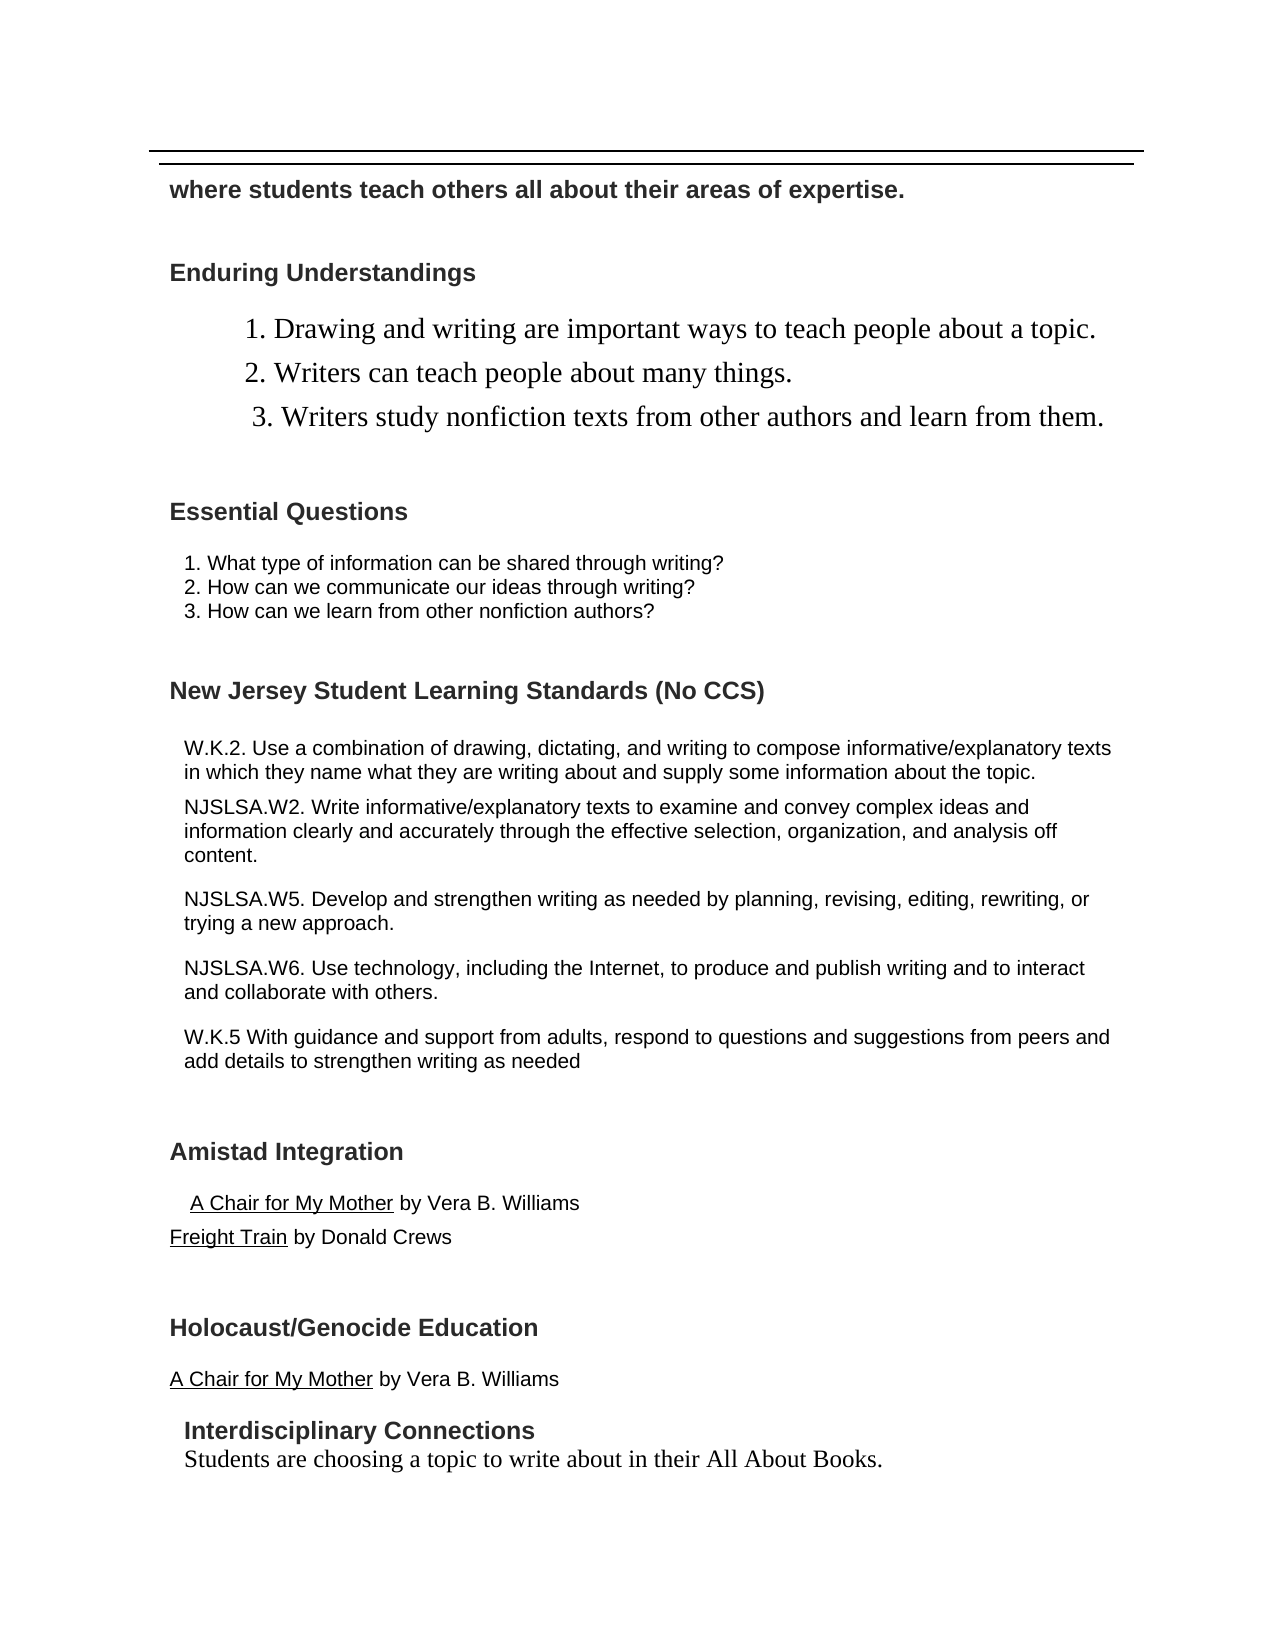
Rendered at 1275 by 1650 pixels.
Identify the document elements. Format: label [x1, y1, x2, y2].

table_header [149, 152, 1144, 1494]
